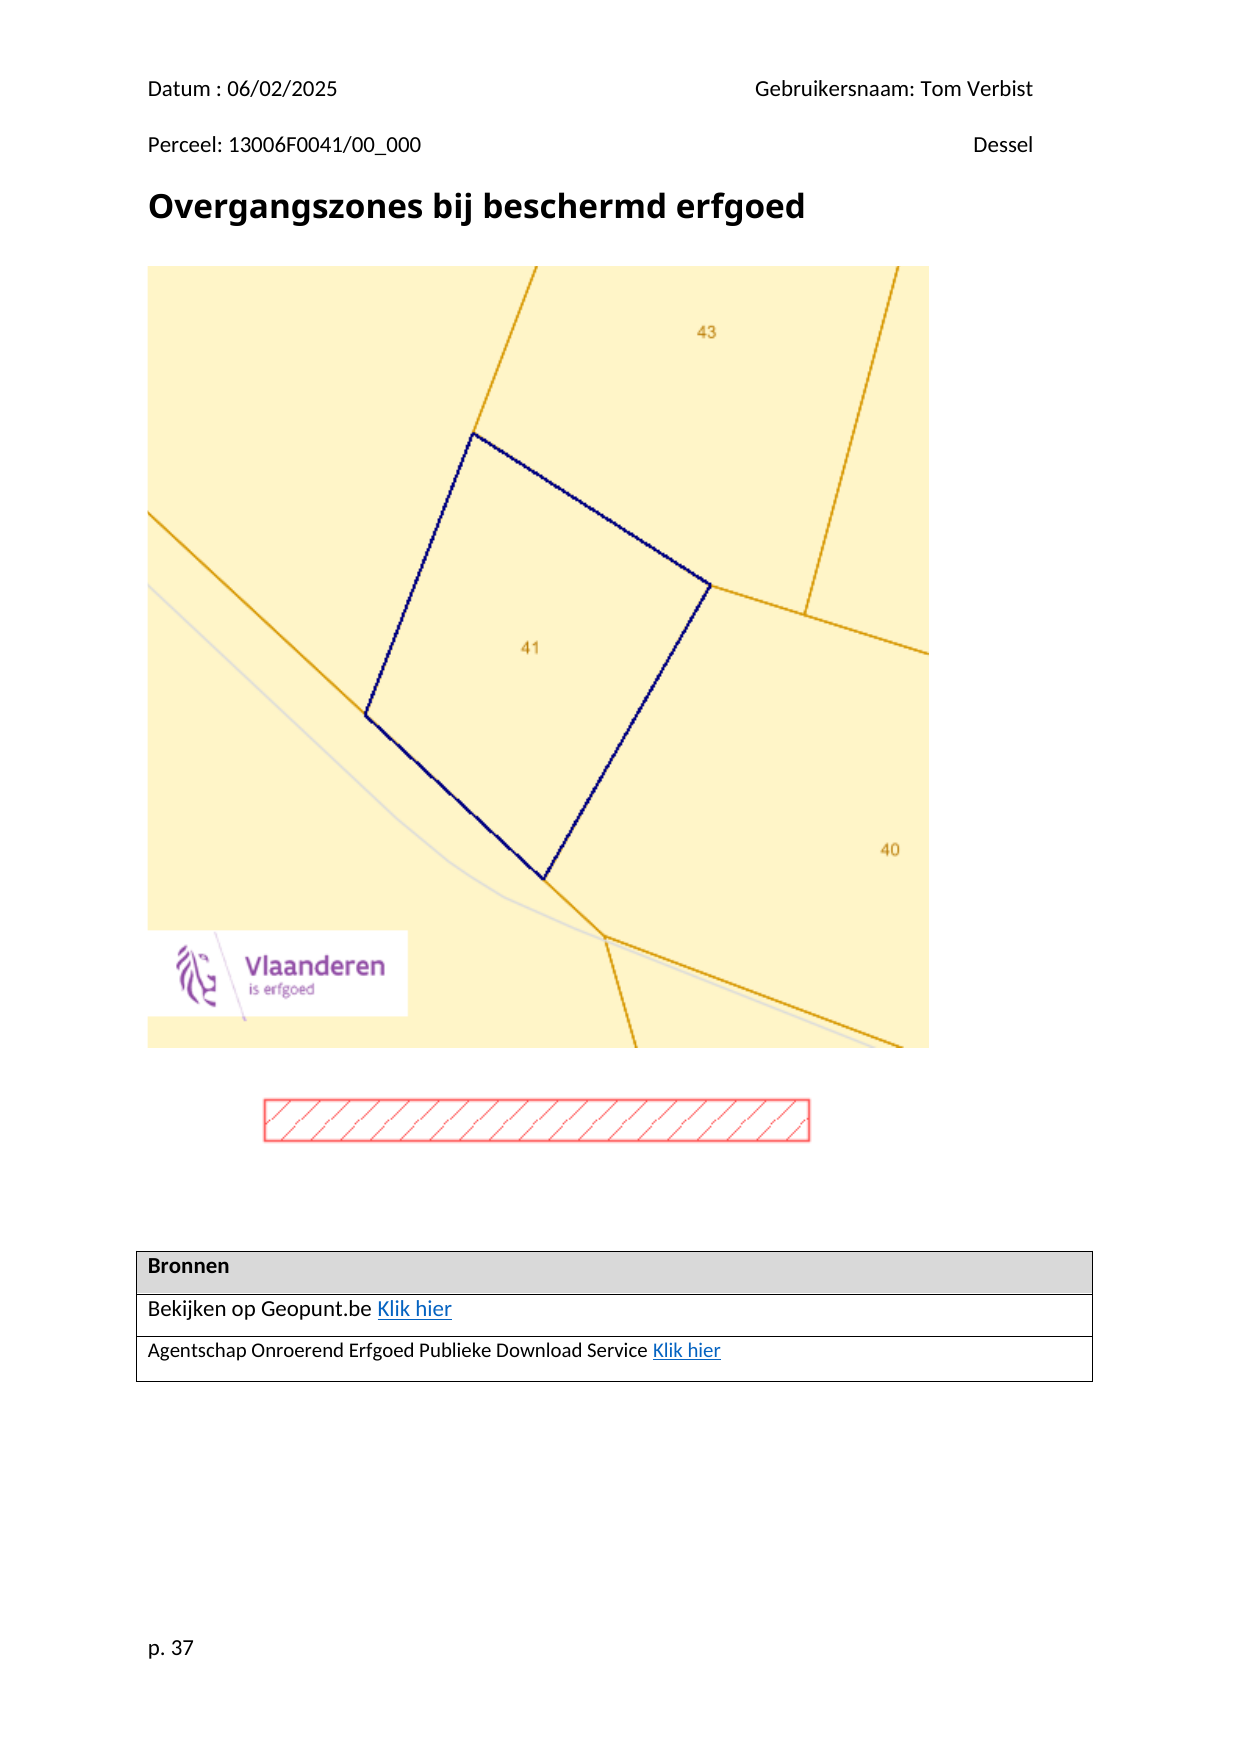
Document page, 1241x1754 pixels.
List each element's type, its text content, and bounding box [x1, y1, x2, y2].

table_header Bronnen [137, 1252, 1092, 1293]
picture [147, 1090, 929, 1153]
picture [147, 266, 929, 1048]
table_cell Bekijken op Geopunt.be Klik hier [137, 1295, 1092, 1336]
subtitle Overgangszones bij beschermd erfgoed [148, 183, 1093, 228]
table_cell Agentschap Onroerend Erfgoed Publieke Download Service Klik hier [137, 1337, 1092, 1381]
